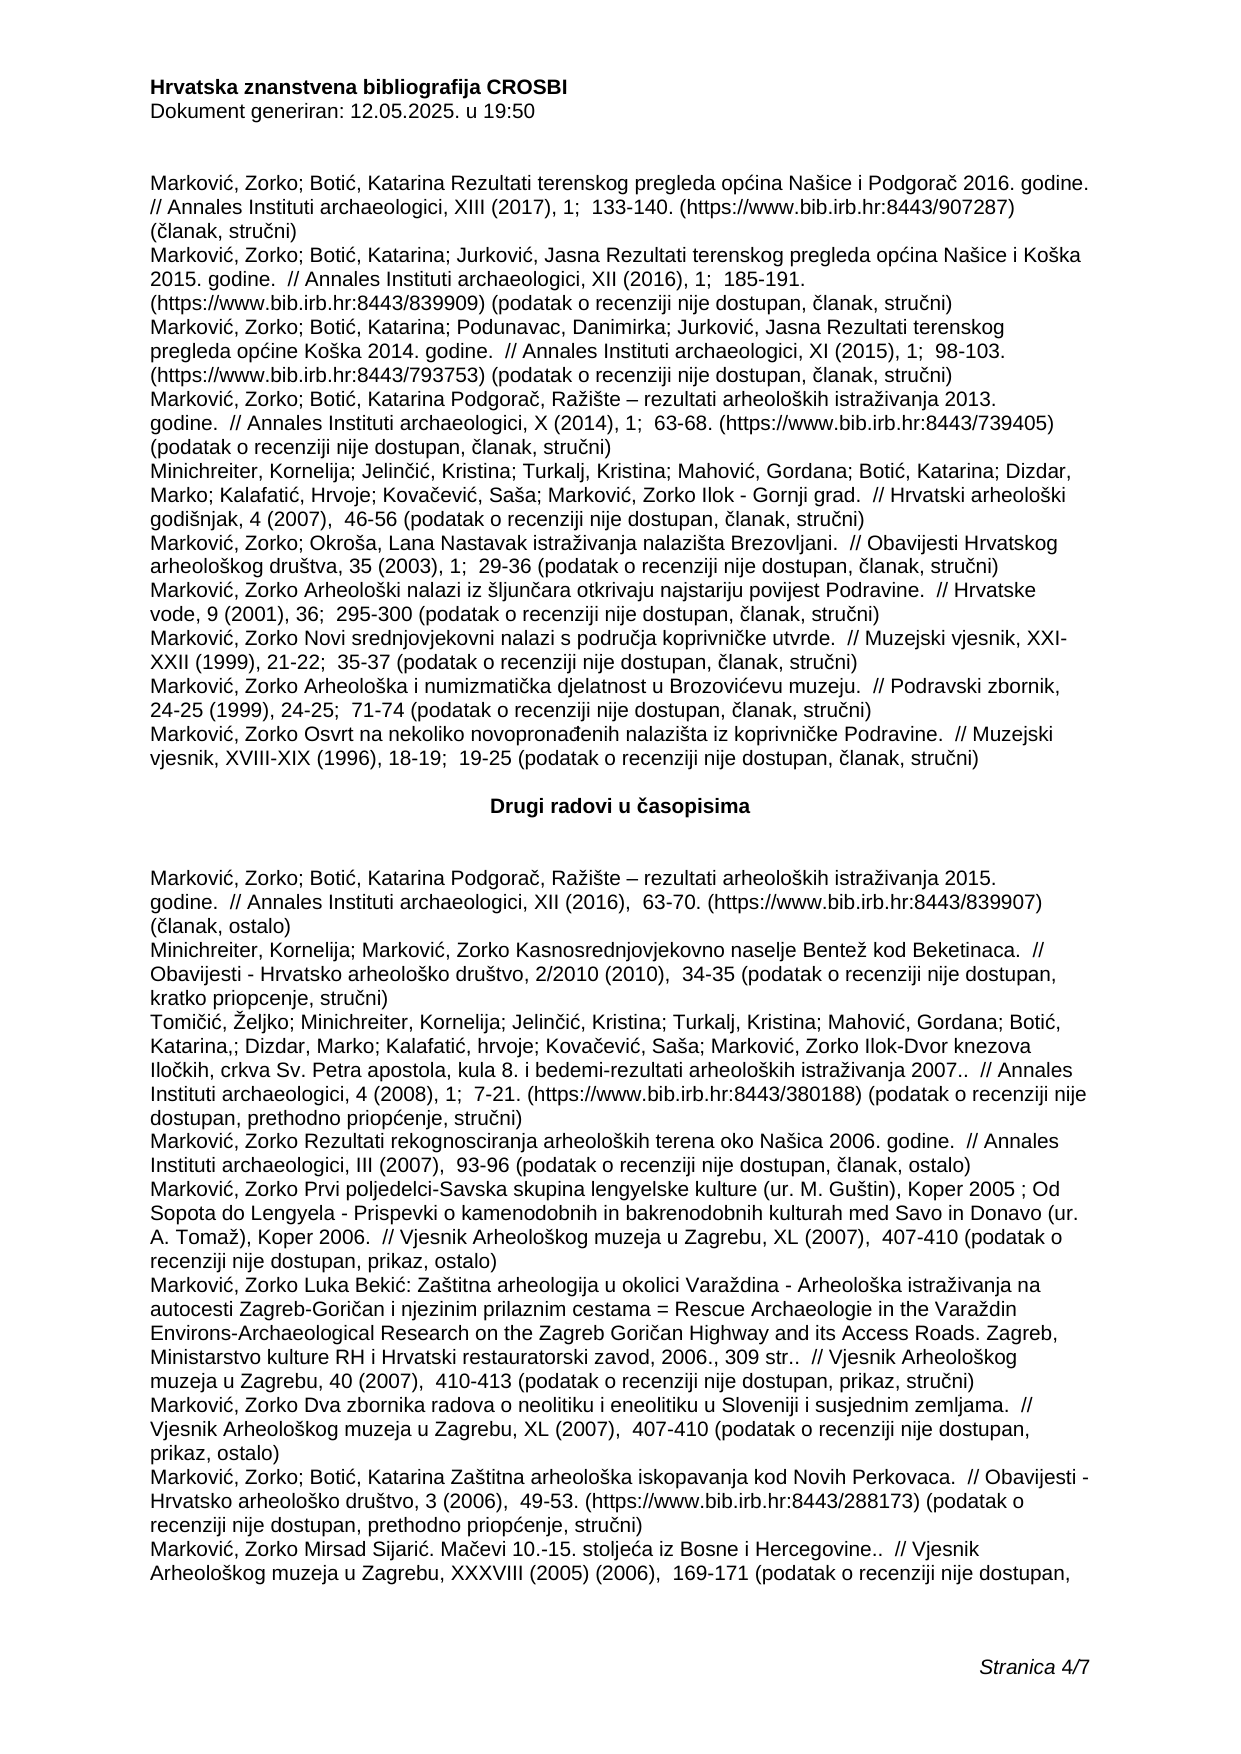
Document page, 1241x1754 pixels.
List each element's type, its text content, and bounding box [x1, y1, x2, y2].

text Marković, Zorko [150, 578, 1090, 626]
text Marković, Zorko [150, 674, 1090, 722]
text Marković, Zorko [150, 1393, 1090, 1465]
text Marković, Zorko; Botić, Katarina; Podunavac, Danimirka; Jurković, Jasna [150, 315, 1090, 387]
text Minichreiter, Kornelija; Jelinčić, Kristina; Turkalj, Kristina; Mahović, Gordana; Botić, Katarina; Dizdar, Marko; Kalafatić, Hrvoje; Kovačević, Saša; Marković, Zorko [150, 458, 1090, 530]
text Marković, Zorko [150, 1177, 1090, 1273]
text Marković, Zorko; Botić, Katarina [150, 1465, 1090, 1537]
text Marković, Zorko; Botić, Katarina [150, 866, 1090, 938]
text Marković, Zorko; Botić, Katarina [150, 171, 1090, 243]
text Marković, Zorko [150, 1273, 1090, 1393]
text Marković, Zorko; Botić, Katarina; Jurković, Jasna [150, 243, 1090, 315]
text Marković, Zorko [150, 626, 1090, 674]
text Marković, Zorko; Botić, Katarina [150, 387, 1090, 458]
text Marković, Zorko; Okroša, Lana [150, 530, 1090, 578]
text Tomičić, Željko; Minichreiter, Kornelija; Jelinčić, Kristina; Turkalj, Kristina; Mahović, Gordana; Botić, Katarina,; Dizdar, Marko; Kalafatić, hrvoje; Kovačević, Saša; Marković, Zorko [150, 1009, 1090, 1129]
subtitle Drugi radovi u časopisima [150, 794, 1090, 818]
text Minichreiter, Kornelija; Marković, Zorko [150, 938, 1090, 1009]
text Marković, Zorko [150, 722, 1090, 770]
text Marković, Zorko [150, 1129, 1090, 1177]
text Marković, Zorko [150, 1537, 1090, 1584]
